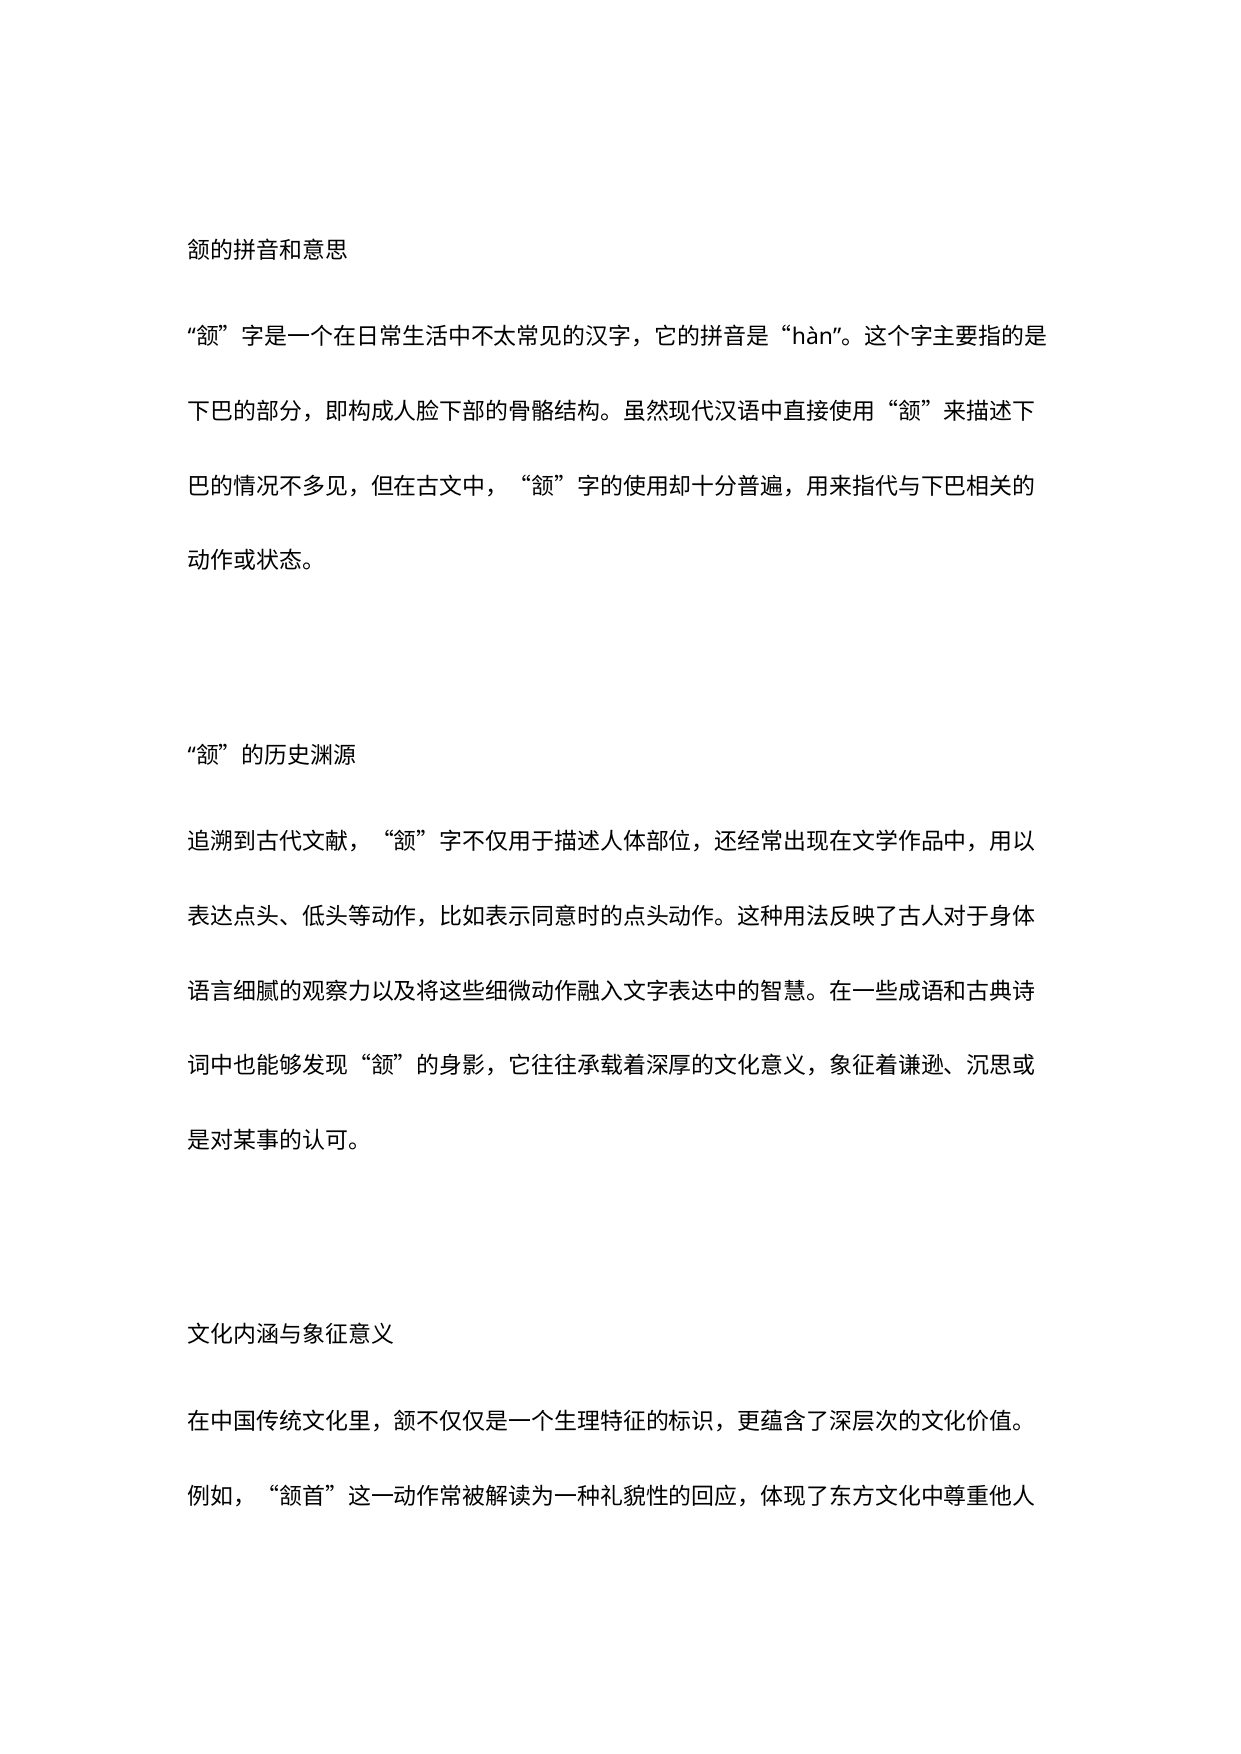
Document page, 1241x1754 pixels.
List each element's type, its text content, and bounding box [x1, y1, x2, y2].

text 颔的拼音和意思 [187, 216, 1053, 281]
text 文化内涵与象征意义 [187, 1300, 1053, 1365]
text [187, 1387, 1053, 1527]
text “颔”字是一个在日常生活中不太常见的汉字，它的拼音是“hàn”。这个字主要指的是下巴的部分，即构成人脸下部的骨骼结构。虽然现代汉语中直接使用“颔”来描述下巴的情况不多见，但在古文中，“颔”字的使用却十分普遍，用来指代与下巴相关的动作或状态。 [187, 302, 1053, 591]
text “颔”的历史渊源 [187, 721, 1053, 786]
text 追溯到古代文献，“颔”字不仅用于描述人体部位，还经常出现在文学作品中，用以表达点头、低头等动作，比如表示同意时的点头动作。这种用法反映了古人对于身体语言细腻的观察力以及将这些细微动作融入文字表达中的智慧。在一些成语和古典诗词中也能够发现“颔”的身影，它往往承载着深厚的文化意义，象征着谦逊、沉思或是对某事的认可。 [187, 807, 1053, 1171]
